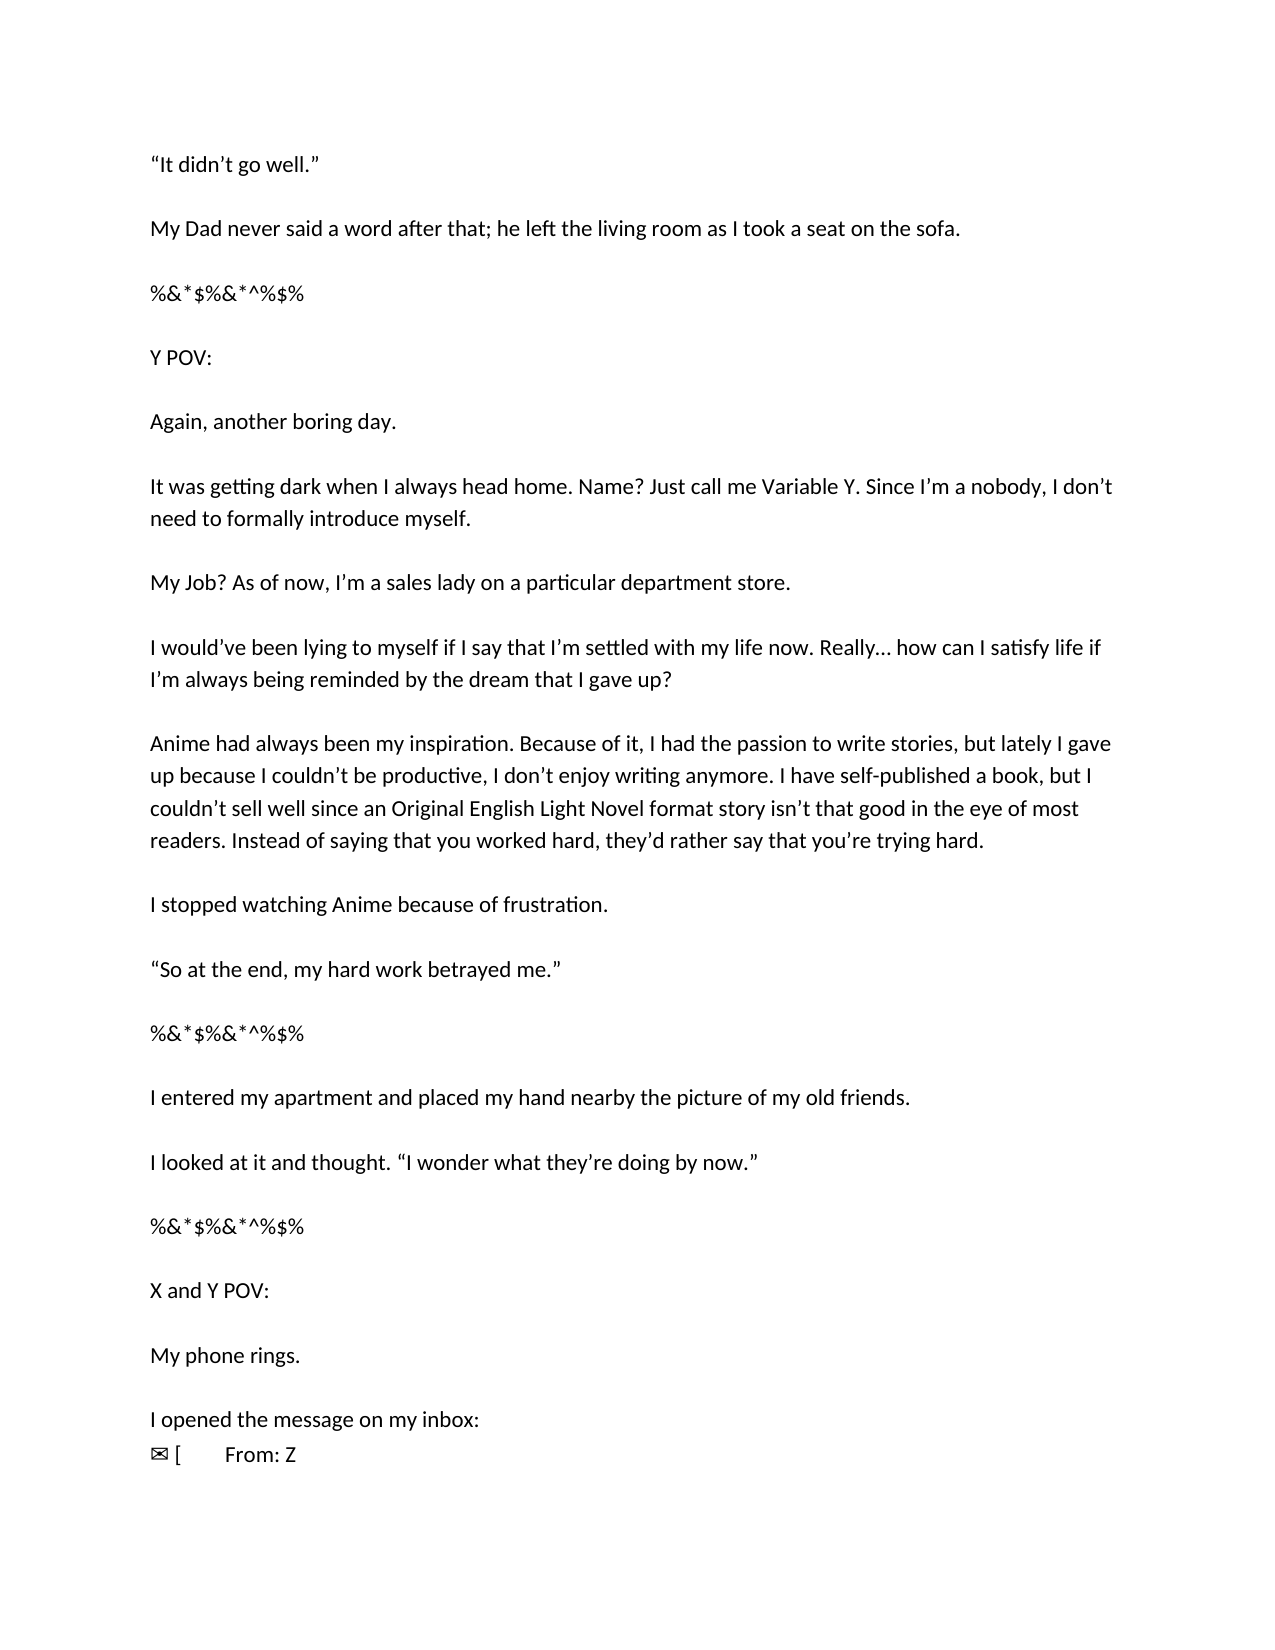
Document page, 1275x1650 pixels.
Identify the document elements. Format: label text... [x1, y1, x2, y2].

text I entered my apartment and placed my hand nearby the picture of my old friends. [150, 1083, 1125, 1111]
text “So at the end, my hard work betrayed me.” [150, 955, 1125, 983]
text It was getting dark when I always head home. Name? Just call me Variable Y. Since I’m a nobody, I don’t need to formally introduce myself. [150, 472, 1125, 532]
text I looked at it and thought. “I wonder what they’re doing by now.” [150, 1148, 1125, 1176]
text My Dad never said a word after that; he left the living room as I took a seat on the sofa. [150, 214, 1125, 242]
text I opened the message on my inbox: [150, 1405, 1125, 1433]
text My phone rings. [150, 1341, 1125, 1369]
text %&*$%&*^%$% [150, 1212, 1125, 1240]
text “It didn’t go well.” [150, 150, 1125, 178]
text Anime had always been my inspiration. Because of it, I had the passion to write stories, but lately I gave up because I couldn’t be productive, I don’t enjoy writing anymore. I have self-published a book, but I couldn’t sell well since an Original English Light Novel format story isn’t that good in the eye of most readers. Instead of saying that you worked hard, they’d rather say that you’re trying hard. [150, 729, 1125, 854]
text I would’ve been lying to myself if I say that I’m settled with my life now. Really… how can I satisfy life if I’m always being reminded by the dream that I gave up? [150, 633, 1125, 693]
text My Job? As of now, I’m a sales lady on a particular department store. [150, 568, 1125, 596]
text ✉ [ From: Z [150, 1437, 1125, 1469]
text Y POV: [150, 343, 1125, 371]
text Again, another boring day. [150, 407, 1125, 436]
text %&*$%&*^%$% [150, 1019, 1125, 1047]
text X and Y POV: [150, 1277, 1125, 1304]
text I stopped watching Anime because of frustration. [150, 890, 1125, 918]
text %&*$%&*^%$% [150, 279, 1125, 307]
